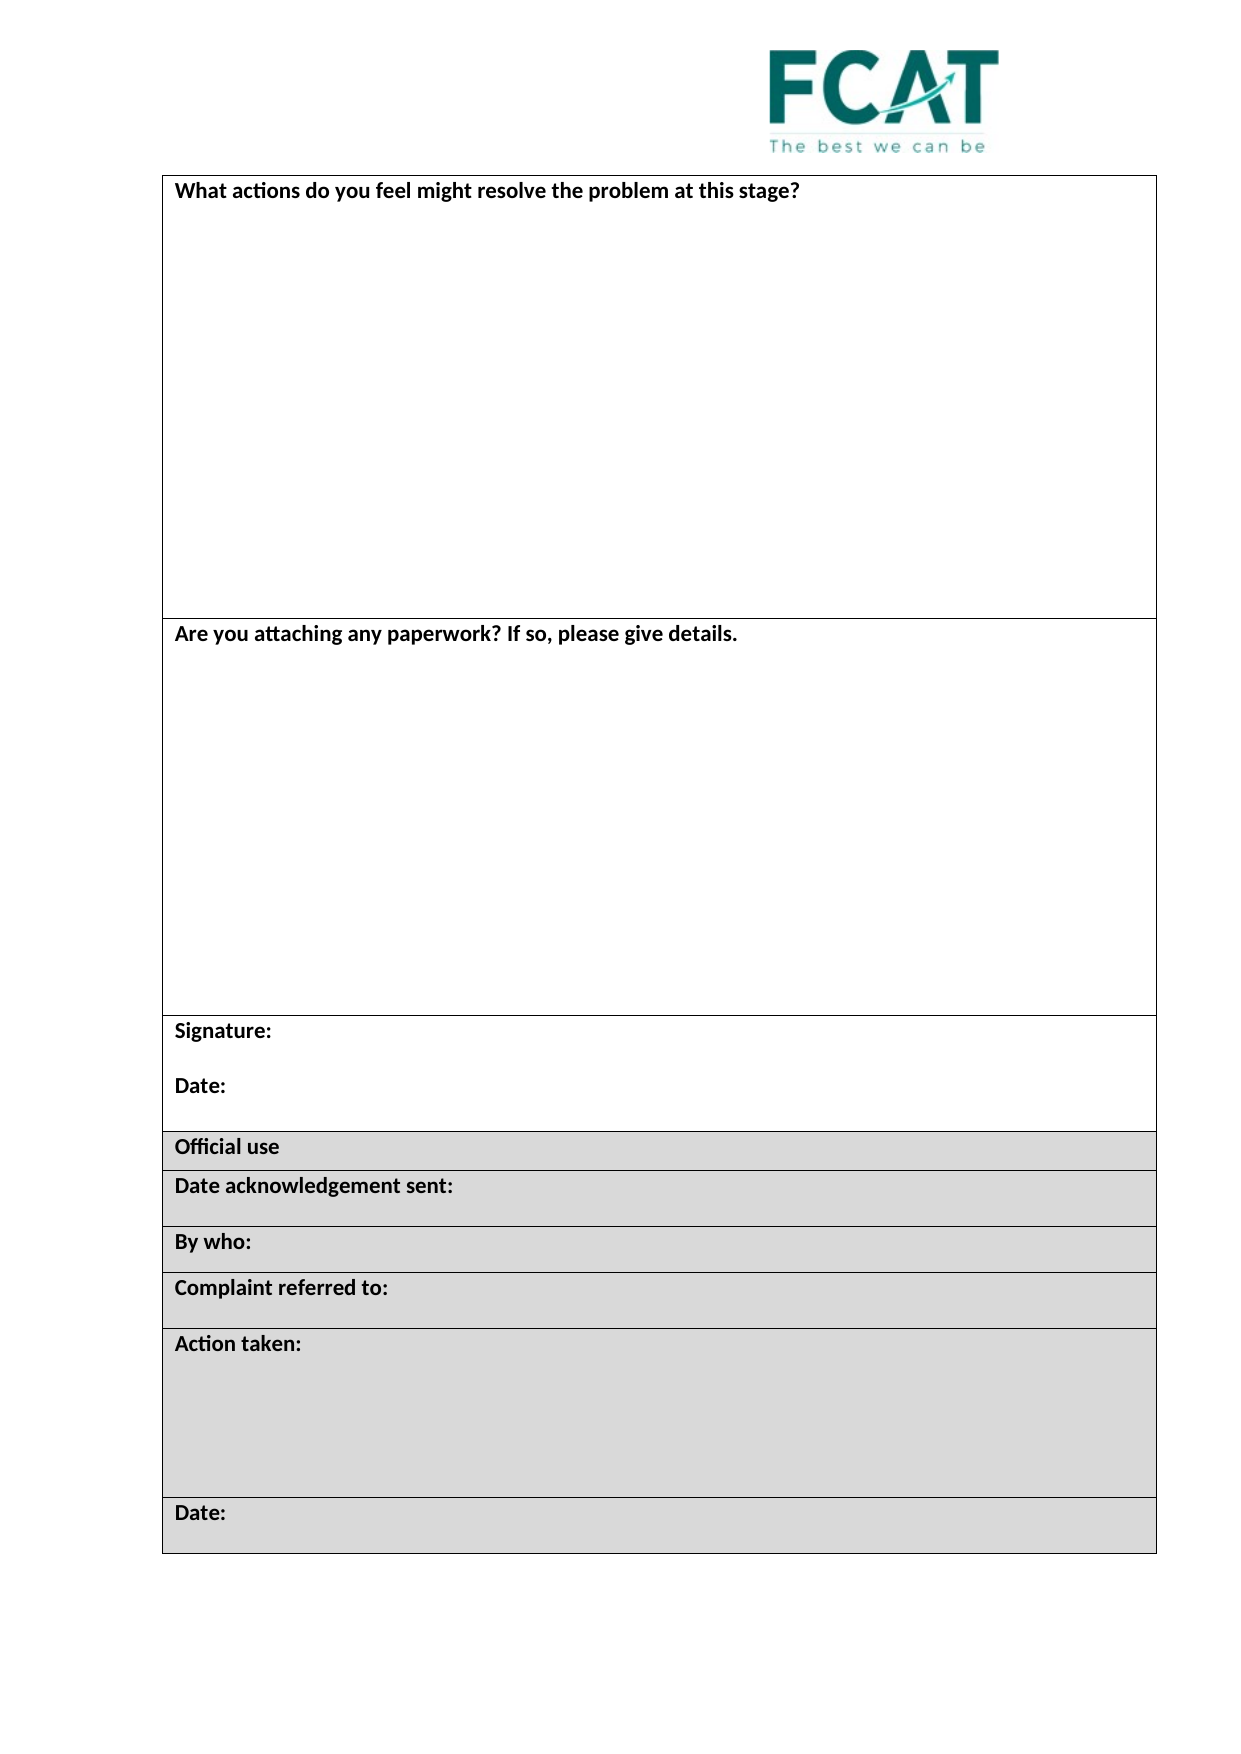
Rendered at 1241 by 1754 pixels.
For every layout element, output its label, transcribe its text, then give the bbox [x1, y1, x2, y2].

table_cell Official use [163, 1132, 1156, 1170]
table_cell Date acknowledgement sent: [163, 1171, 1156, 1226]
picture [769, 50, 999, 153]
table_cell Are you attaching any paperwork? If so, please give details. [163, 619, 1156, 1015]
table_cell By who: [163, 1227, 1156, 1272]
table_cell Complaint referred to: [163, 1273, 1156, 1328]
table_cell Signature: Date: [163, 1016, 1156, 1131]
table_header What actions do you feel might resolve the problem at this stage? [163, 176, 1156, 618]
table_cell Date: [163, 1498, 1156, 1553]
table_cell Action taken: [163, 1329, 1156, 1497]
